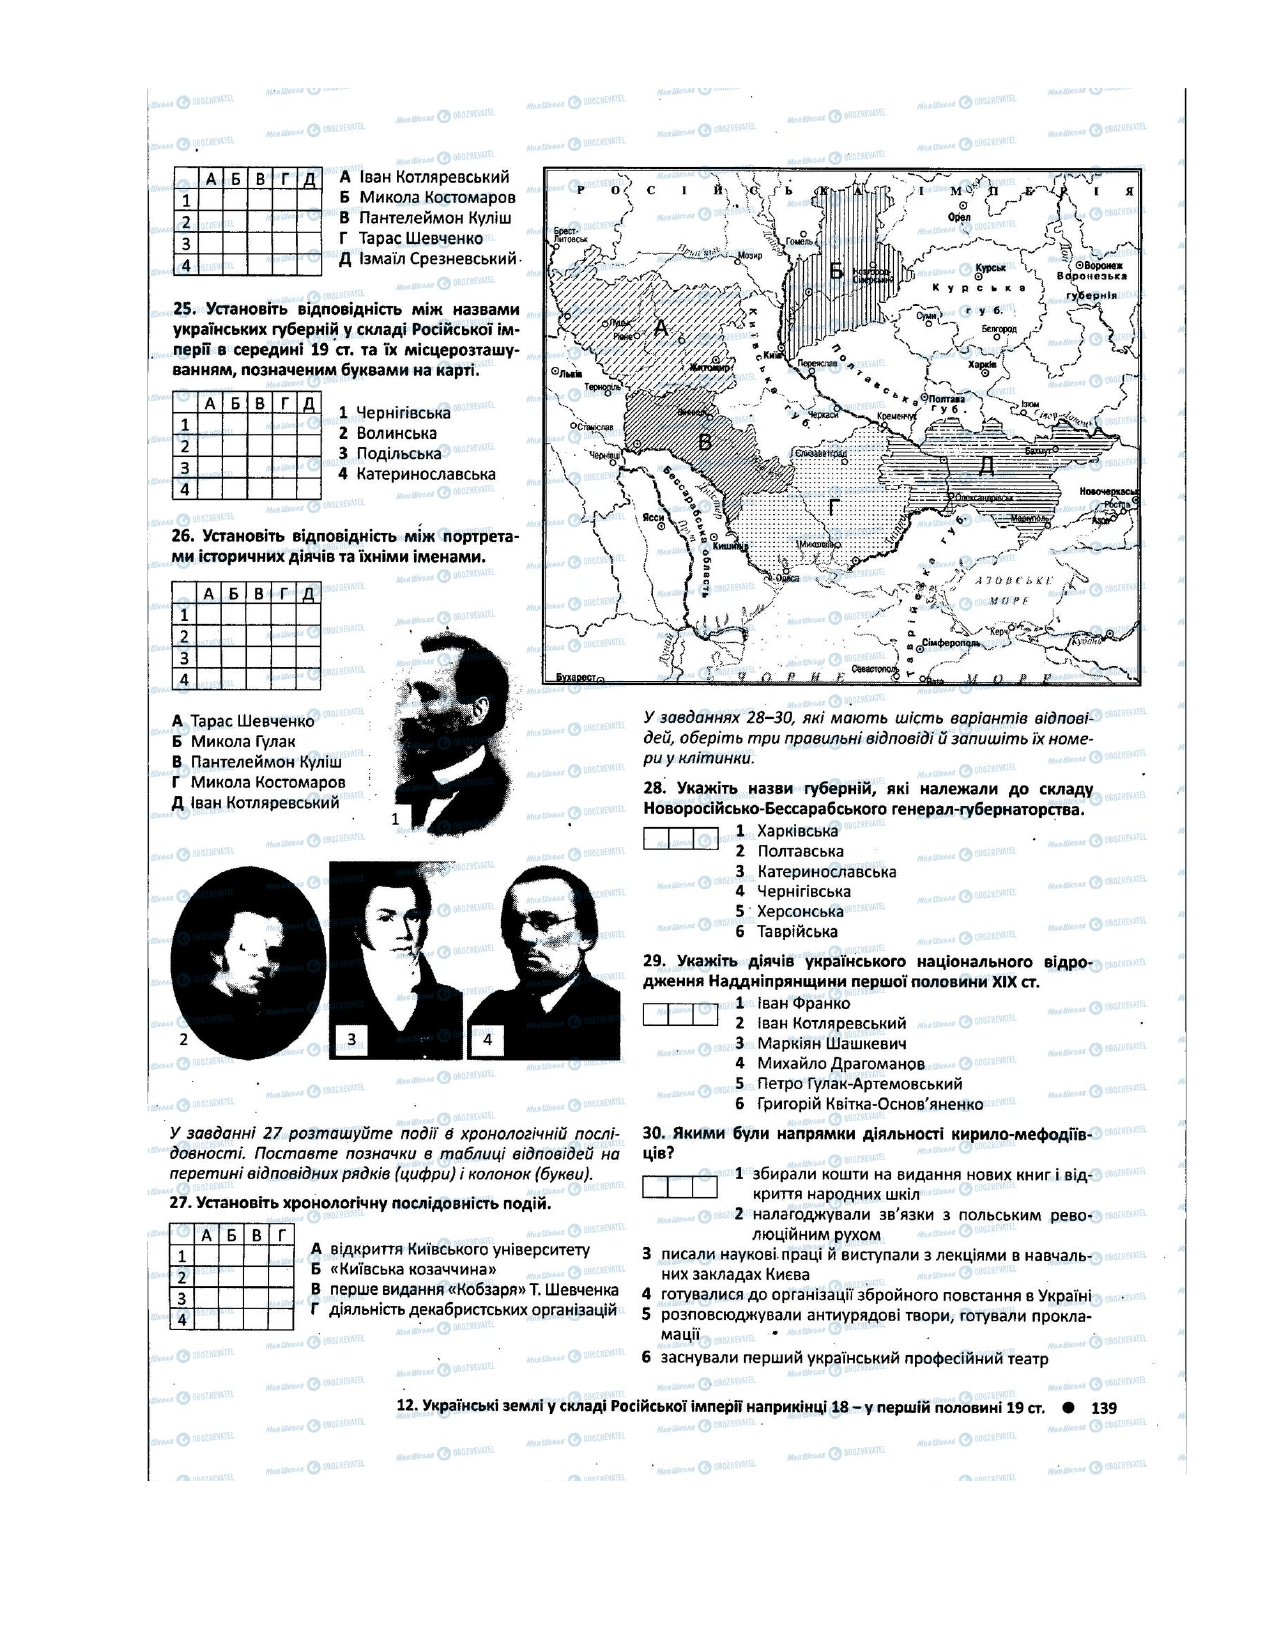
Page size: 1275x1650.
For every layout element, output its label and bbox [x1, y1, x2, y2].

picture [147, 88, 1187, 1481]
